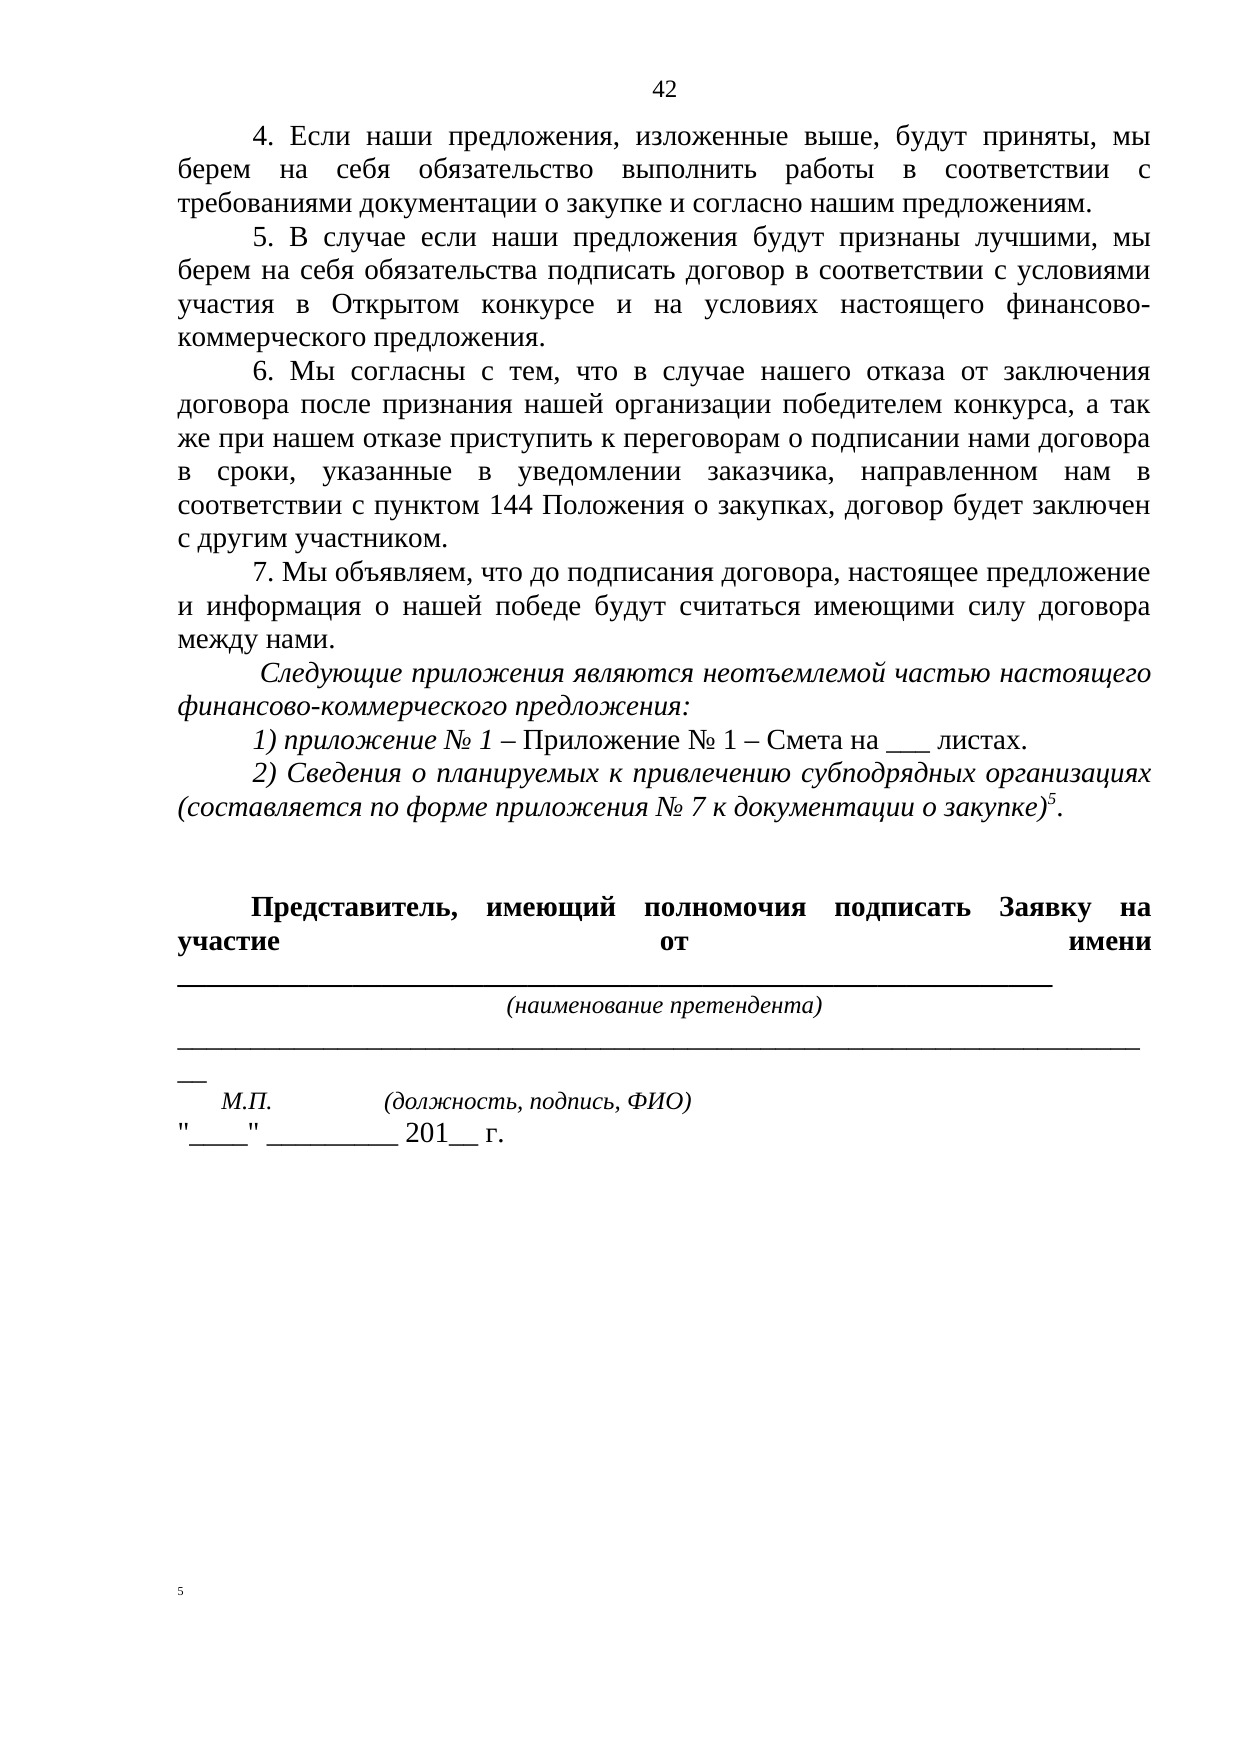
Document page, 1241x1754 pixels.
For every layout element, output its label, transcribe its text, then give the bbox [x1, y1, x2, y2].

text "____" _________ 201__ г. [177, 1115, 1152, 1148]
text 2) Сведения о планируемых к привлечению субподрядных организациях (составляется по форме приложения № 7 к документации о закупке). [177, 755, 1152, 822]
text 5. В случае если наши предложения будут признаны лучшими, мы берем на себя обязательства подписать договор в соответствии с условиями участия в Открытом конкурсе и на условиях настоящего финансово-коммерческого предложения. [177, 219, 1152, 353]
text Представитель, имеющий полномочия подписать Заявку на участие от имени ____________________________________________________________ [177, 889, 1152, 990]
text Следующие приложения являются неотъемлемой частью настоящего финансово-коммерческого предложения: [177, 655, 1152, 722]
text 4. Если наши предложения, изложенные выше, будут приняты, мы берем на себя обязательство выполнить работы в соответствии с требованиями документации о закупке и согласно нашим предложениям. [177, 118, 1152, 219]
text 6. Мы согласны с тем, что в случае нашего отказа от заключения договора после признания нашей организации победителем конкурса, а так же при нашем отказе приступить к переговорам о подписании нами договора в сроки, указанные в уведомлении заказчика, направленном нам в соответствии с пунктом 144 Положения о закупках, договор будет заключен с другим участником. [177, 353, 1152, 554]
text М.П. (должность, подпись, ФИО) [177, 1086, 1152, 1115]
text 1) приложение № 1 – Приложение № 1 – Смета на ___ листах. [177, 722, 1152, 755]
text (наименование претендента) [177, 990, 1152, 1019]
text ____________________________________________________________________ [177, 1019, 1152, 1086]
text 7. Мы объявляем, что до подписания договора, настоящее предложение и информация о нашей победе будут считаться имеющими силу договора между нами. [177, 554, 1152, 655]
